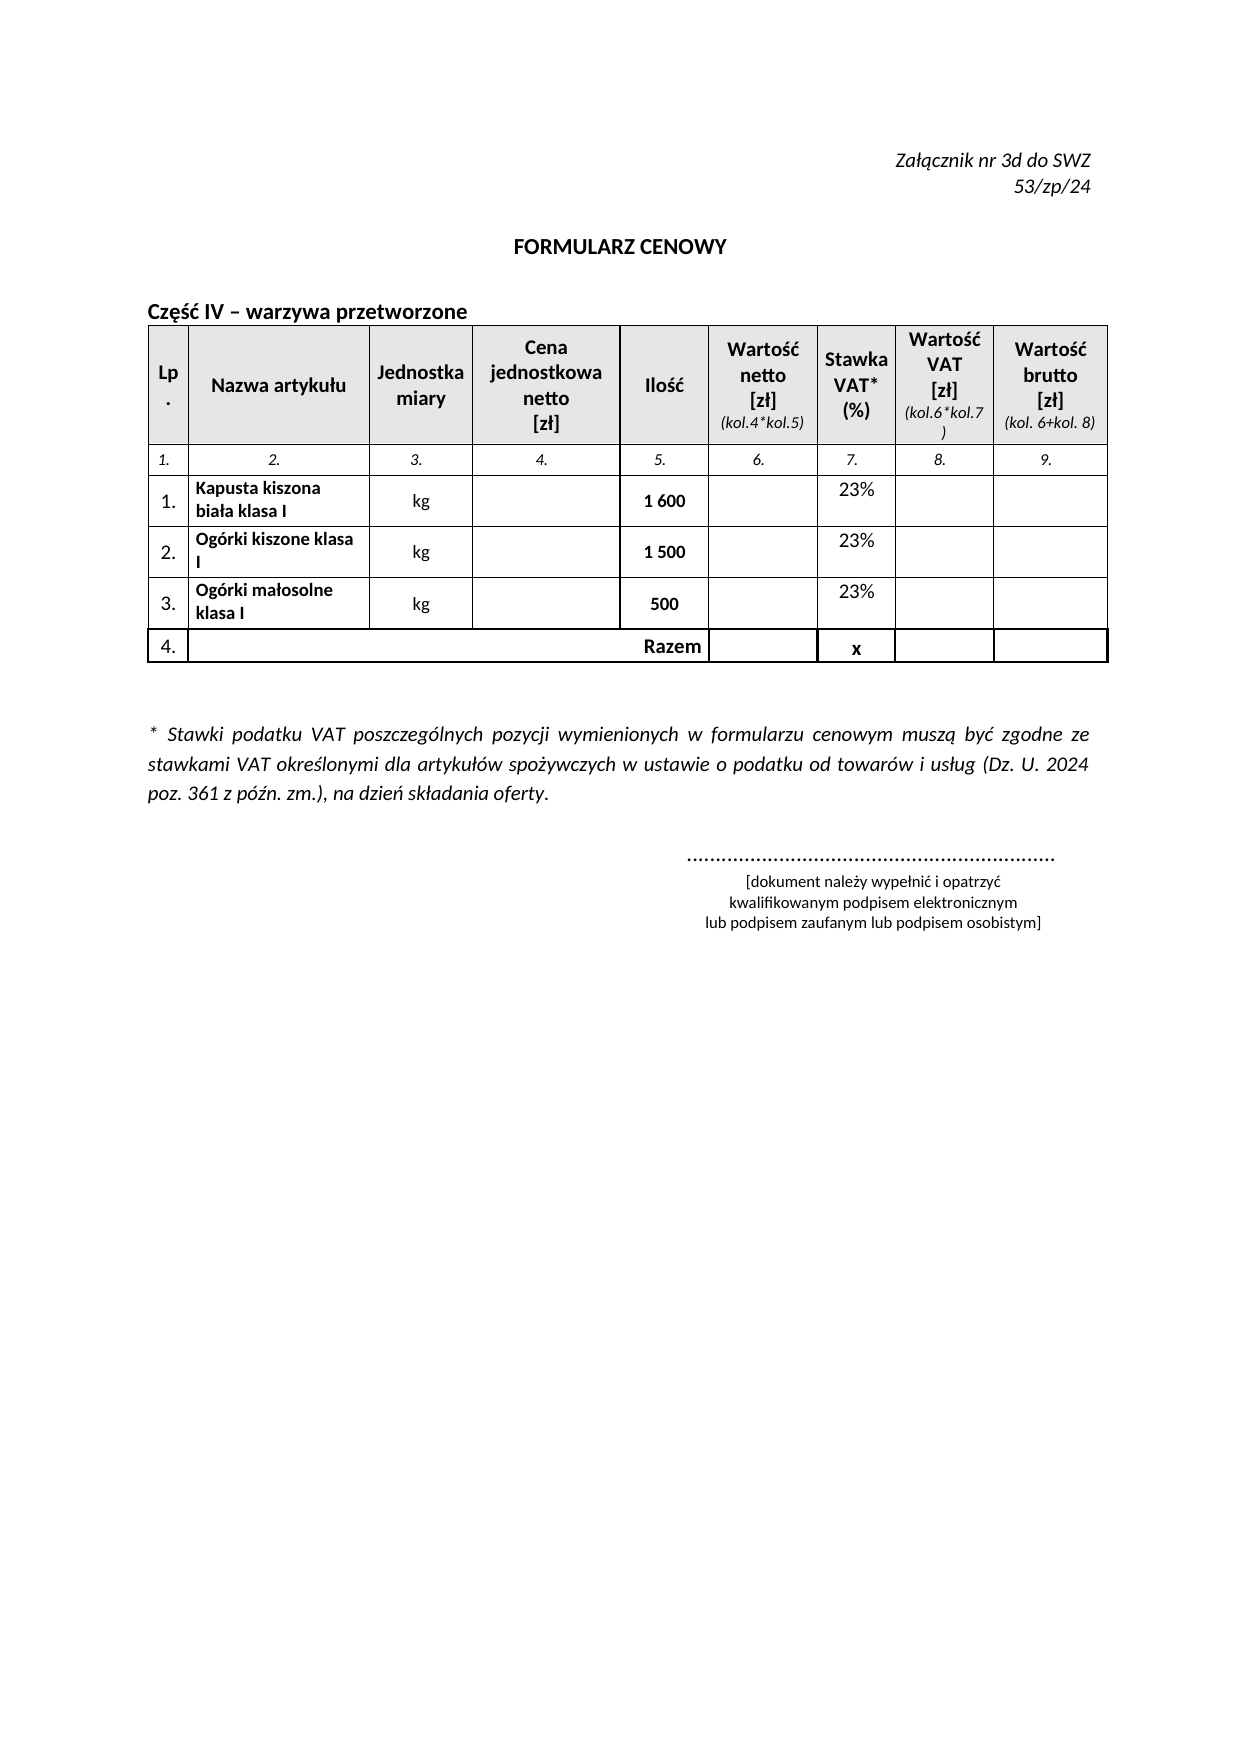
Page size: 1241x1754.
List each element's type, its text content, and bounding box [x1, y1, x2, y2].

table_cell [896, 527, 993, 577]
table_header Jednostka miary [370, 326, 472, 443]
table_cell Kapusta kiszona biała klasa I [189, 476, 369, 526]
table_cell [896, 578, 993, 628]
table_header Stawka VAT* (%) [818, 326, 895, 443]
table_cell [896, 630, 993, 661]
table_cell 5. [621, 445, 708, 475]
text kwalifikowanym podpisem elektronicznym [654, 892, 1093, 912]
table_cell 1. [149, 476, 188, 526]
table_header Wartość brutto [zł] (kol. 6+kol. 8) [994, 326, 1107, 443]
table_cell Ogórki kiszone klasa I [189, 527, 369, 577]
table_cell [994, 578, 1107, 628]
text * Stawki podatku VAT poszczególnych pozycji wymienionych w formularzu cenowym muszą być zgodne ze stawkami VAT określonymi dla artykułów spożywczych w ustawie o podatku od towarów i usług (Dz. U. 2024 poz. 361 z późn. zm.), na dzień składania oferty. [148, 722, 1093, 805]
table_cell 1 500 [621, 527, 708, 577]
text FORMULARZ CENOWY [148, 232, 1093, 260]
table_cell 3. [149, 578, 188, 628]
text lub podpisem zaufanym lub podpisem osobistym] [654, 912, 1093, 932]
table_cell Ogórki małosolne klasa I [189, 578, 369, 628]
table_cell [994, 476, 1107, 526]
table_cell 6. [709, 445, 817, 475]
table_cell 23% [818, 527, 895, 577]
table_cell 2. [149, 527, 188, 577]
table_cell 1 600 [621, 476, 708, 526]
table_cell 23% [818, 476, 895, 526]
table_cell [896, 476, 993, 526]
table_cell [710, 630, 816, 661]
table_cell [995, 630, 1106, 661]
table_cell [473, 578, 619, 628]
table_cell [709, 527, 817, 577]
table_header Wartość VAT [zł] (kol.6*kol.7) [896, 326, 993, 443]
table_cell kg [370, 578, 472, 628]
table_cell 23% [818, 578, 895, 628]
table_cell kg [370, 527, 472, 577]
table_header Ilość [621, 326, 708, 443]
table_cell 7. [818, 445, 895, 475]
table_cell 500 [621, 578, 708, 628]
table_cell 2. [189, 445, 369, 475]
table_cell [473, 476, 619, 526]
table_cell 9. [994, 445, 1107, 475]
text ................................................................ [650, 839, 1093, 867]
table_cell Razem [189, 630, 708, 661]
text Załącznik nr 3d do SWZ [148, 148, 1093, 173]
table_cell 3. [370, 445, 472, 475]
table_cell 4. [149, 630, 187, 661]
table_cell kg [370, 476, 472, 526]
table_cell 8. [896, 445, 993, 475]
table_header Cena jednostkowa netto [zł] [473, 326, 619, 443]
table_cell [994, 527, 1107, 577]
table_cell [473, 527, 619, 577]
table_header Wartość netto [zł] (kol.4*kol.5) [709, 326, 817, 443]
text Część IV – warzywa przetworzone [148, 297, 1093, 325]
text [dokument należy wypełnić i opatrzyć [654, 872, 1093, 892]
table_header Nazwa artykułu [189, 326, 369, 443]
table_cell [709, 476, 817, 526]
table_cell 1. [149, 445, 188, 475]
table_cell x [819, 630, 894, 661]
table_cell 4. [473, 445, 619, 475]
table_cell [709, 578, 817, 628]
table_header Lp. [149, 326, 188, 443]
text 53/zp/24 [148, 173, 1093, 198]
